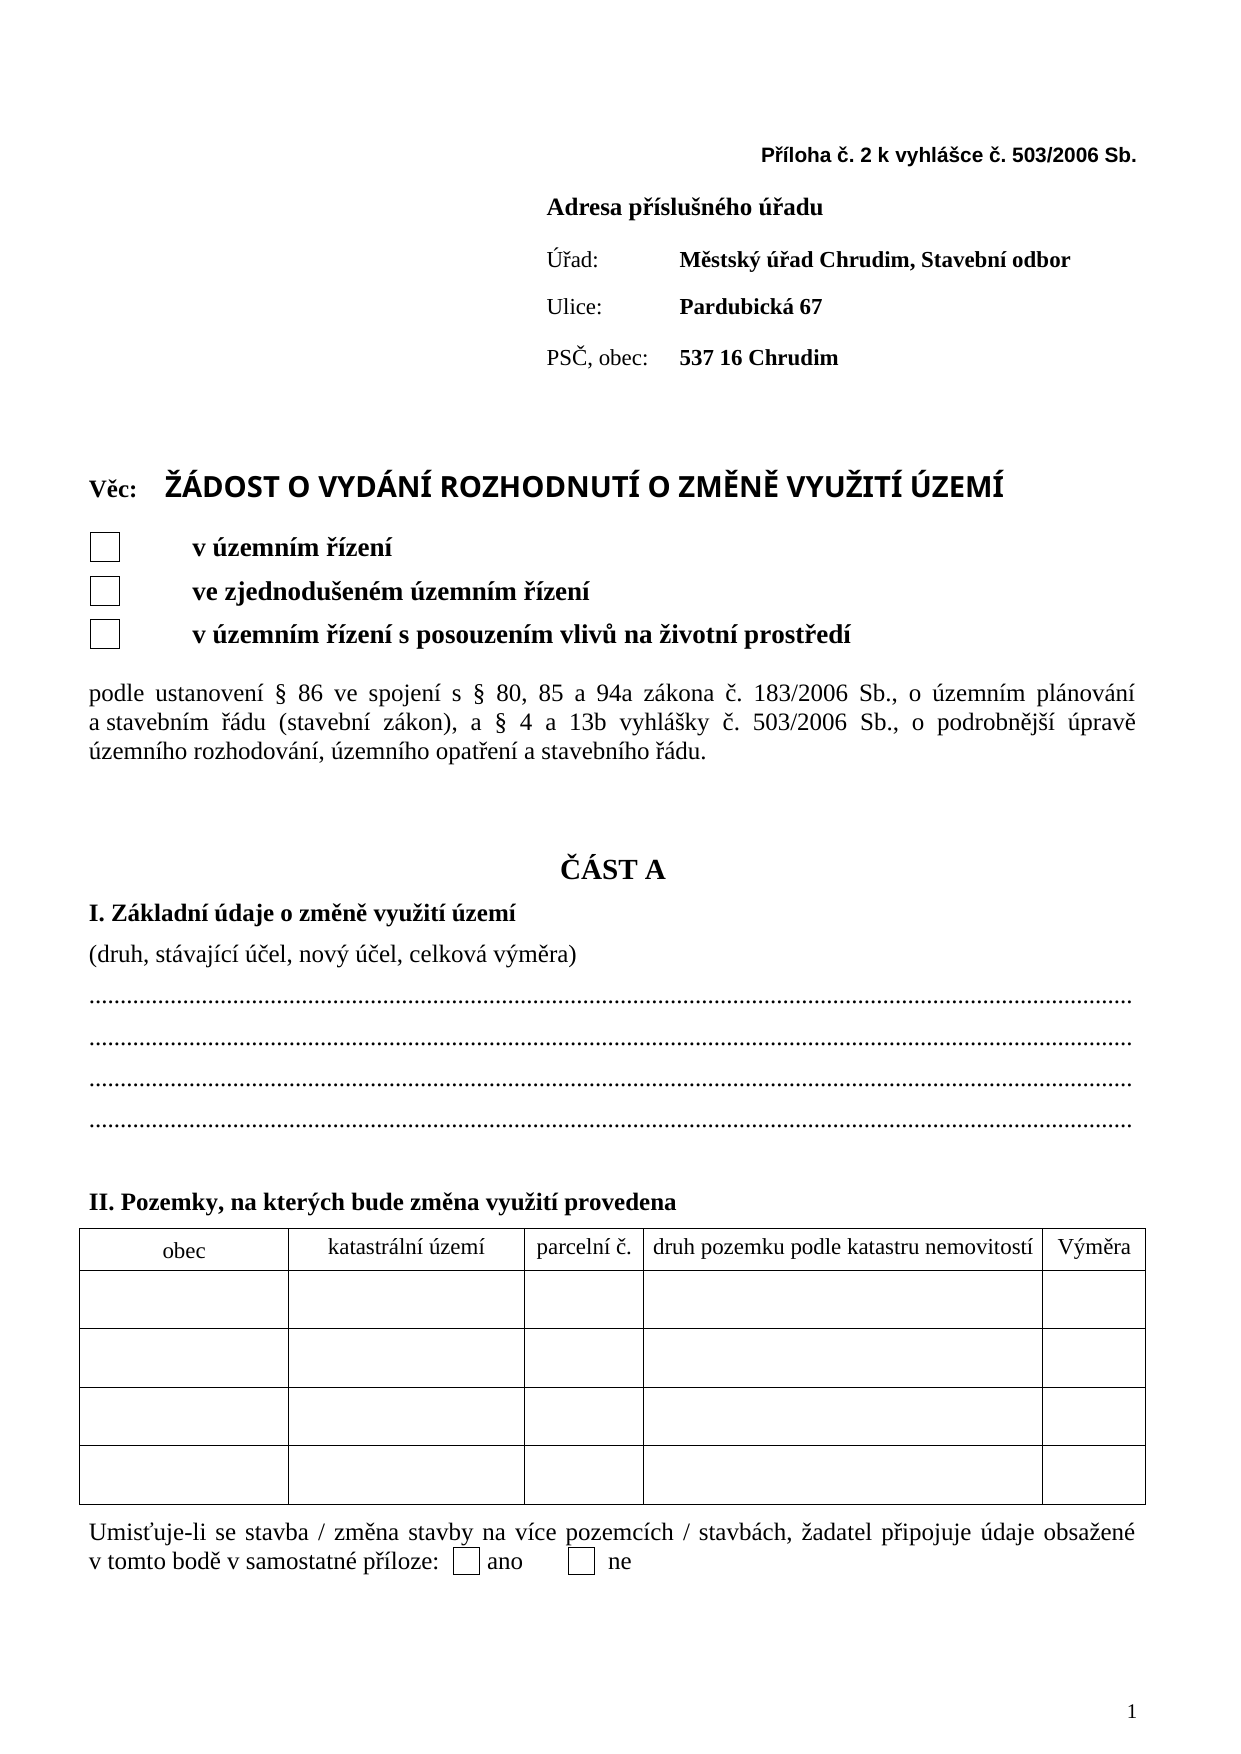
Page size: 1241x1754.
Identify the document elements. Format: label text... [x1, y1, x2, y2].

table_cell [525, 1329, 643, 1387]
table_cell [1043, 1329, 1145, 1387]
text Úřad: Městský úřad Chrudim, Stavební odbor [89, 246, 1137, 272]
text PSČ, obec: 537 16 Chrudim [89, 344, 1137, 371]
table_cell [289, 1271, 524, 1328]
table_cell [80, 1388, 288, 1445]
text Adresa příslušného úřadu [89, 192, 1137, 221]
text v územním řízení s posouzením vlivů na životní prostředí [89, 618, 1137, 649]
table_cell [644, 1388, 1042, 1445]
text ČÁST A [89, 852, 1137, 886]
table_cell [1043, 1388, 1145, 1445]
text ....................................................................................................................................................................... [89, 1063, 1137, 1092]
text v územním řízení [89, 531, 1137, 562]
table_header druh pozemku podle katastru nemovitostí [644, 1229, 1042, 1270]
text Příloha č. 2 k vyhlášce č. 503/2006 Sb. [89, 143, 1137, 167]
table_cell [289, 1329, 524, 1387]
text ....................................................................................................................................................................... [89, 981, 1137, 1009]
table_cell [525, 1271, 643, 1328]
table_cell [525, 1388, 643, 1445]
table_cell [644, 1271, 1042, 1328]
table_cell [644, 1329, 1042, 1387]
table_cell [289, 1446, 524, 1504]
table_cell [80, 1271, 288, 1328]
table_header katastrální území [289, 1229, 524, 1270]
text I. Základní údaje o změně využití území [89, 898, 1137, 927]
text (druh, stávající účel, nový účel, celková výměra) [89, 939, 1137, 968]
table_cell [644, 1446, 1042, 1504]
table_cell [1043, 1446, 1145, 1504]
text Ulice: Pardubická 67 [89, 293, 1137, 319]
table_cell [80, 1446, 288, 1504]
table_cell [1043, 1271, 1145, 1328]
text ....................................................................................................................................................................... [89, 1022, 1137, 1051]
table_header obec [80, 1229, 288, 1270]
table_cell [525, 1446, 643, 1504]
table_header parcelní č. [525, 1229, 643, 1270]
text Umisťuje-li se stavba / změna stavby na více pozemcích / stavbách, žadatel připojuje údaje obsažené v tomto bodě v samostatné příloze: ano ne [89, 1517, 1137, 1575]
text II. Pozemky, na kterých bude změna využití provedena [89, 1187, 1137, 1216]
text ....................................................................................................................................................................... [89, 1104, 1137, 1133]
table_cell [80, 1329, 288, 1387]
table_cell [289, 1388, 524, 1445]
text podle ustanovení § 86 ve spojení s § 80, 85 a 94a zákona č. 183/2006 Sb., o územním plánování a stavebním řádu (stavební zákon), a § 4 a 13b vyhlášky č. 503/2006 Sb., o podrobnější úpravě územního rozhodování, územního opatření a stavebního řádu. [89, 678, 1137, 764]
table_header Výměra [1043, 1229, 1145, 1270]
text ve zjednodušeném územním řízení [89, 575, 1137, 606]
text Věc: ŽÁDOST O VYDÁNÍ ROZHODNUTÍ O ZMĚNĚ VYUŽITÍ ÚZEMÍ [89, 466, 1137, 506]
